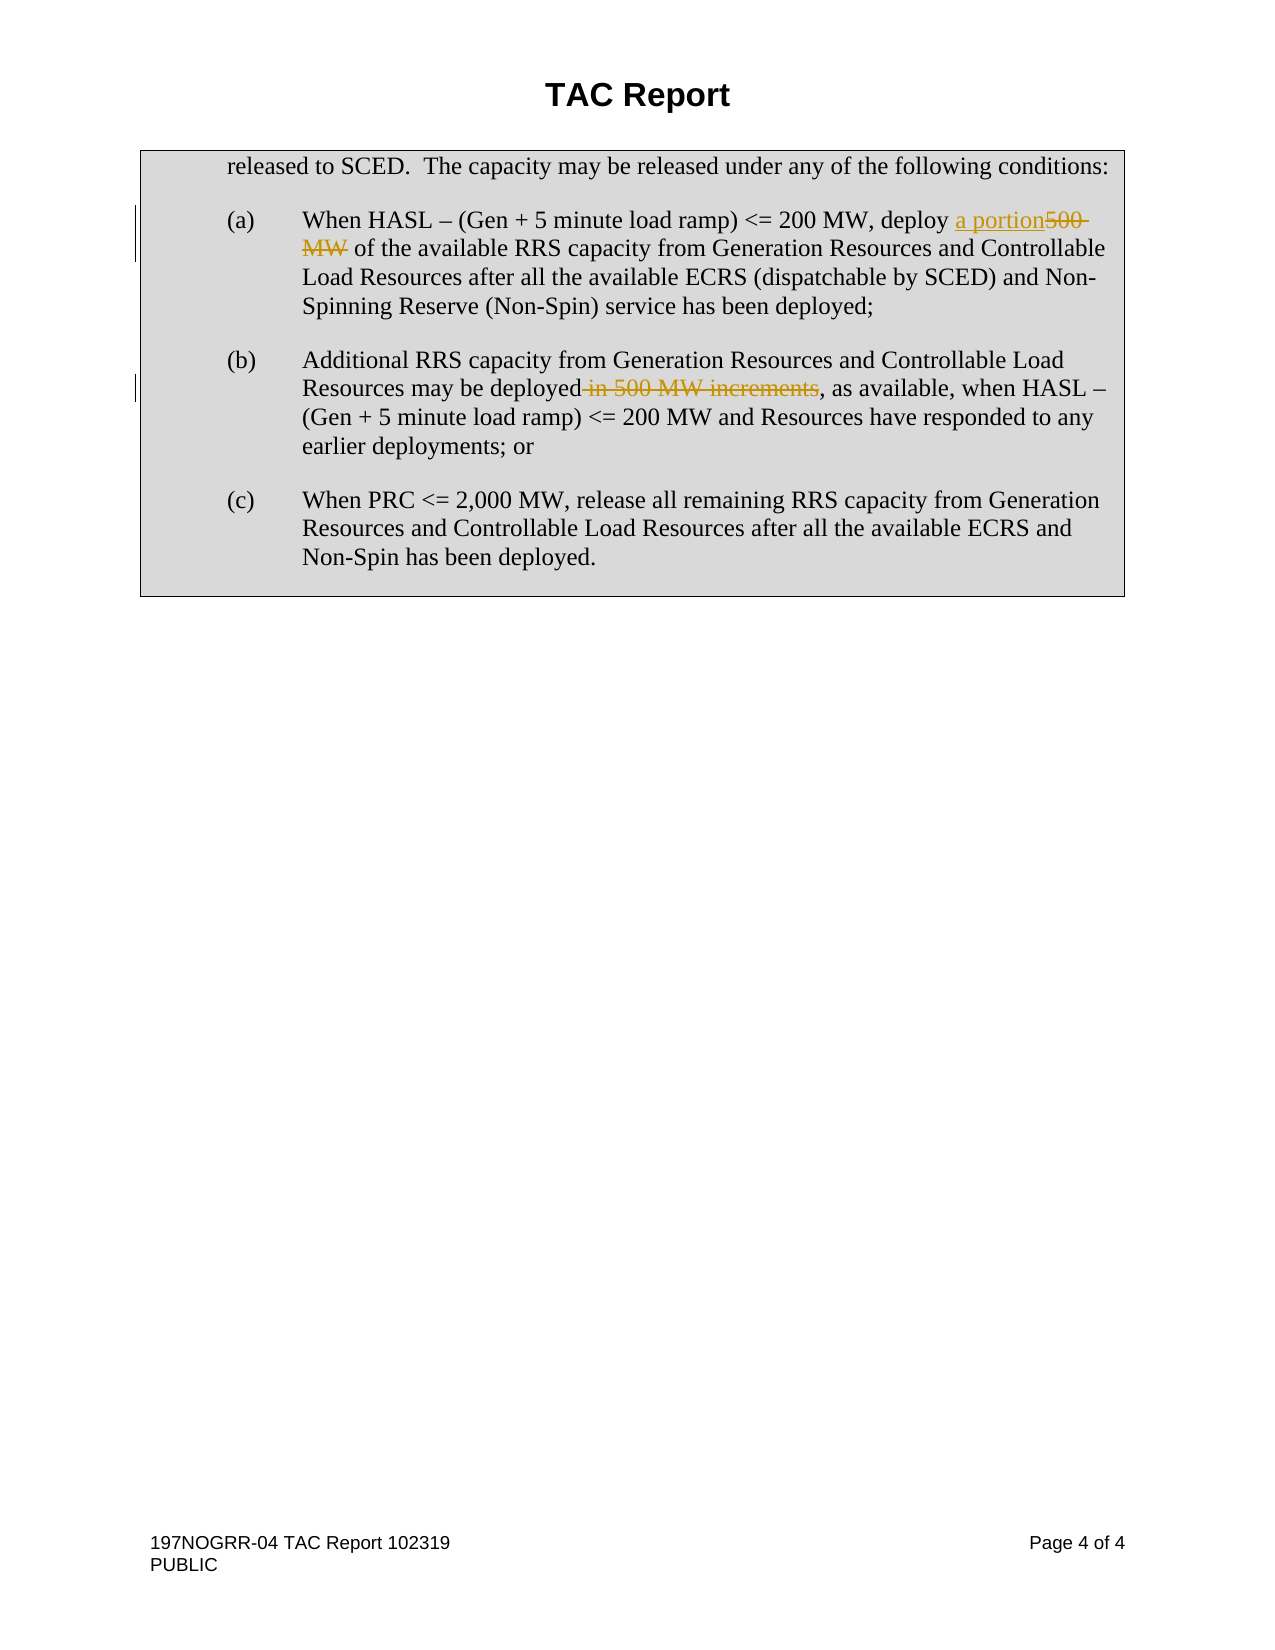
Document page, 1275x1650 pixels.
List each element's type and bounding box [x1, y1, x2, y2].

table_header [141, 151, 1124, 596]
